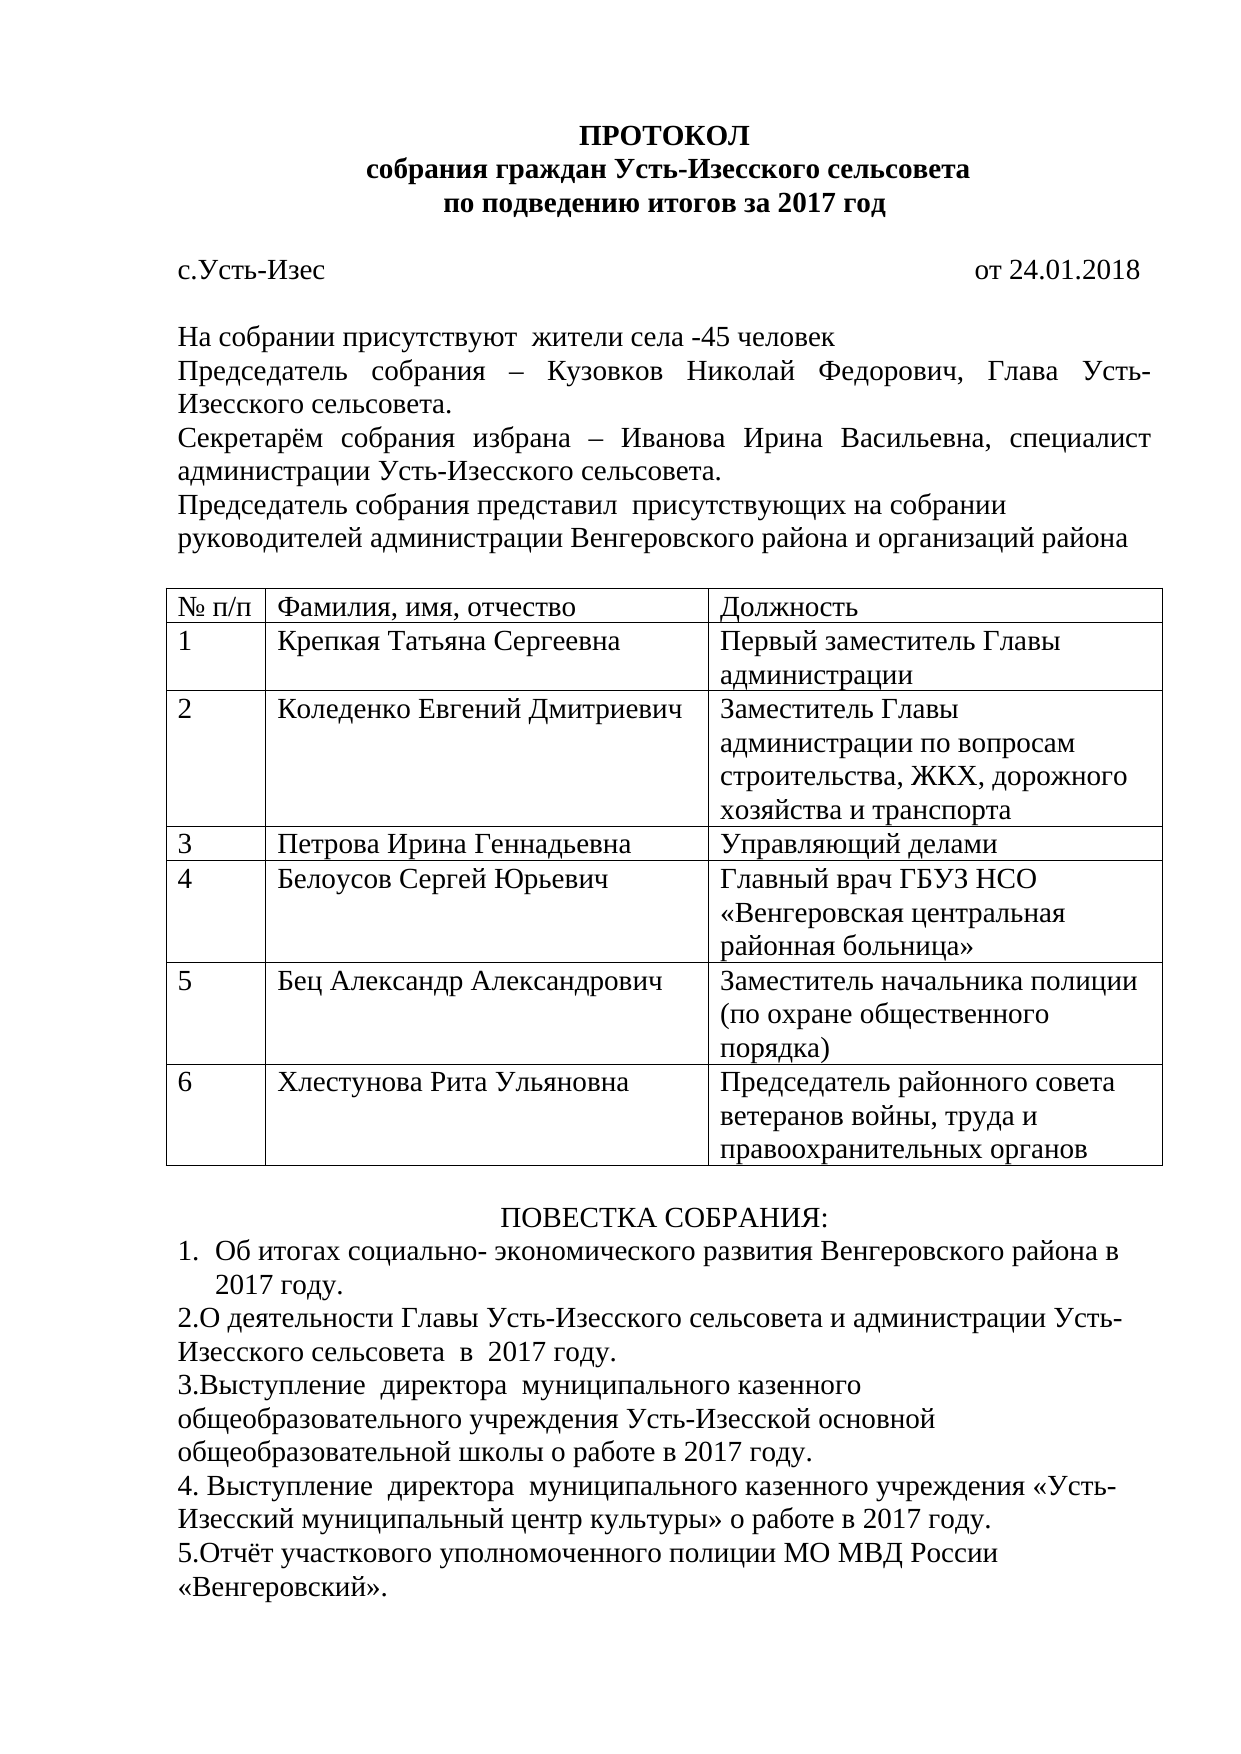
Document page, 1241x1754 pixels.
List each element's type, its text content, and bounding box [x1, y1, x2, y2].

table_cell Петрова Ирина Геннадьевна [266, 827, 708, 860]
table_cell Управляющий делами [709, 827, 1162, 860]
table_cell Коледенко Евгений Дмитриевич [266, 691, 708, 826]
table_cell Крепкая Татьяна Сергеевна [266, 623, 708, 690]
table_cell Председатель районного совета ветеранов войны, труда и правоохранительных органов [709, 1065, 1162, 1165]
text ПОВЕСТКА СОБРАНИЯ: [177, 1200, 1152, 1233]
text собрания граждан Усть-Изесского сельсовета [177, 152, 1152, 185]
text Секретарём собрания избрана – Иванова Ирина Васильевна, специалист администрации Усть-Изесского сельсовета. [177, 420, 1152, 487]
table_cell Заместитель Главы администрации по вопросам строительства, ЖКХ, дорожного хозяйства и транспорта [709, 691, 1162, 826]
text 3.Выступление директора муниципального казенного общеобразовательного учреждения Усть-Изесской основной общеобразовательной школы о работе в 2017 году. [177, 1367, 1152, 1468]
table_cell Первый заместитель Главы администрации [709, 623, 1162, 690]
table_cell Белоусов Сергей Юрьевич [266, 861, 708, 962]
table_header Должность [709, 589, 1162, 622]
text Председатель собрания представил присутствующих на собрании руководителей администрации Венгеровского района и организаций района [177, 487, 1152, 554]
text с.Усть-Изес от 24.01.2018 [177, 252, 1152, 286]
table_header Фамилия, имя, отчество [266, 589, 708, 622]
text ПРОТОКОЛ [177, 118, 1152, 152]
table_header № п/п [167, 589, 265, 622]
text Председатель собрания – Кузовков Николай Федорович, Глава Усть-Изесского сельсовета. [177, 353, 1152, 420]
table_cell Бец Александр Александрович [266, 963, 708, 1063]
list Об итогах социально- экономического развития Венгеровского района в 2017 году. [177, 1233, 1152, 1300]
text 2.О деятельности Главы Усть-Изесского сельсовета и администрации Усть-Изесского сельсовета в 2017 году. [177, 1300, 1152, 1367]
table_cell Хлестунова Рита Ульяновна [266, 1065, 708, 1165]
text 4. Выступление директора муниципального казенного учреждения «Усть-Изесский муниципальный центр культуры» о работе в 2017 году. [177, 1468, 1152, 1535]
table_cell 4 [167, 861, 265, 962]
table_cell Главный врач ГБУЗ НСО «Венгеровская центральная районная больница» [709, 861, 1162, 962]
text по подведению итогов за 2017 год [177, 185, 1152, 219]
table_cell 2 [167, 691, 265, 826]
table_cell Заместитель начальника полиции (по охране общественного порядка) [709, 963, 1162, 1063]
text На собрании присутствуют жители села -45 человек [177, 319, 1152, 353]
table_cell 1 [167, 623, 265, 690]
table_cell 5 [167, 963, 265, 1063]
text 5.Отчёт участкового уполномоченного полиции МО МВД России «Венгеровский». [177, 1535, 1152, 1602]
table_cell 6 [167, 1065, 265, 1165]
table_cell 3 [167, 827, 265, 860]
